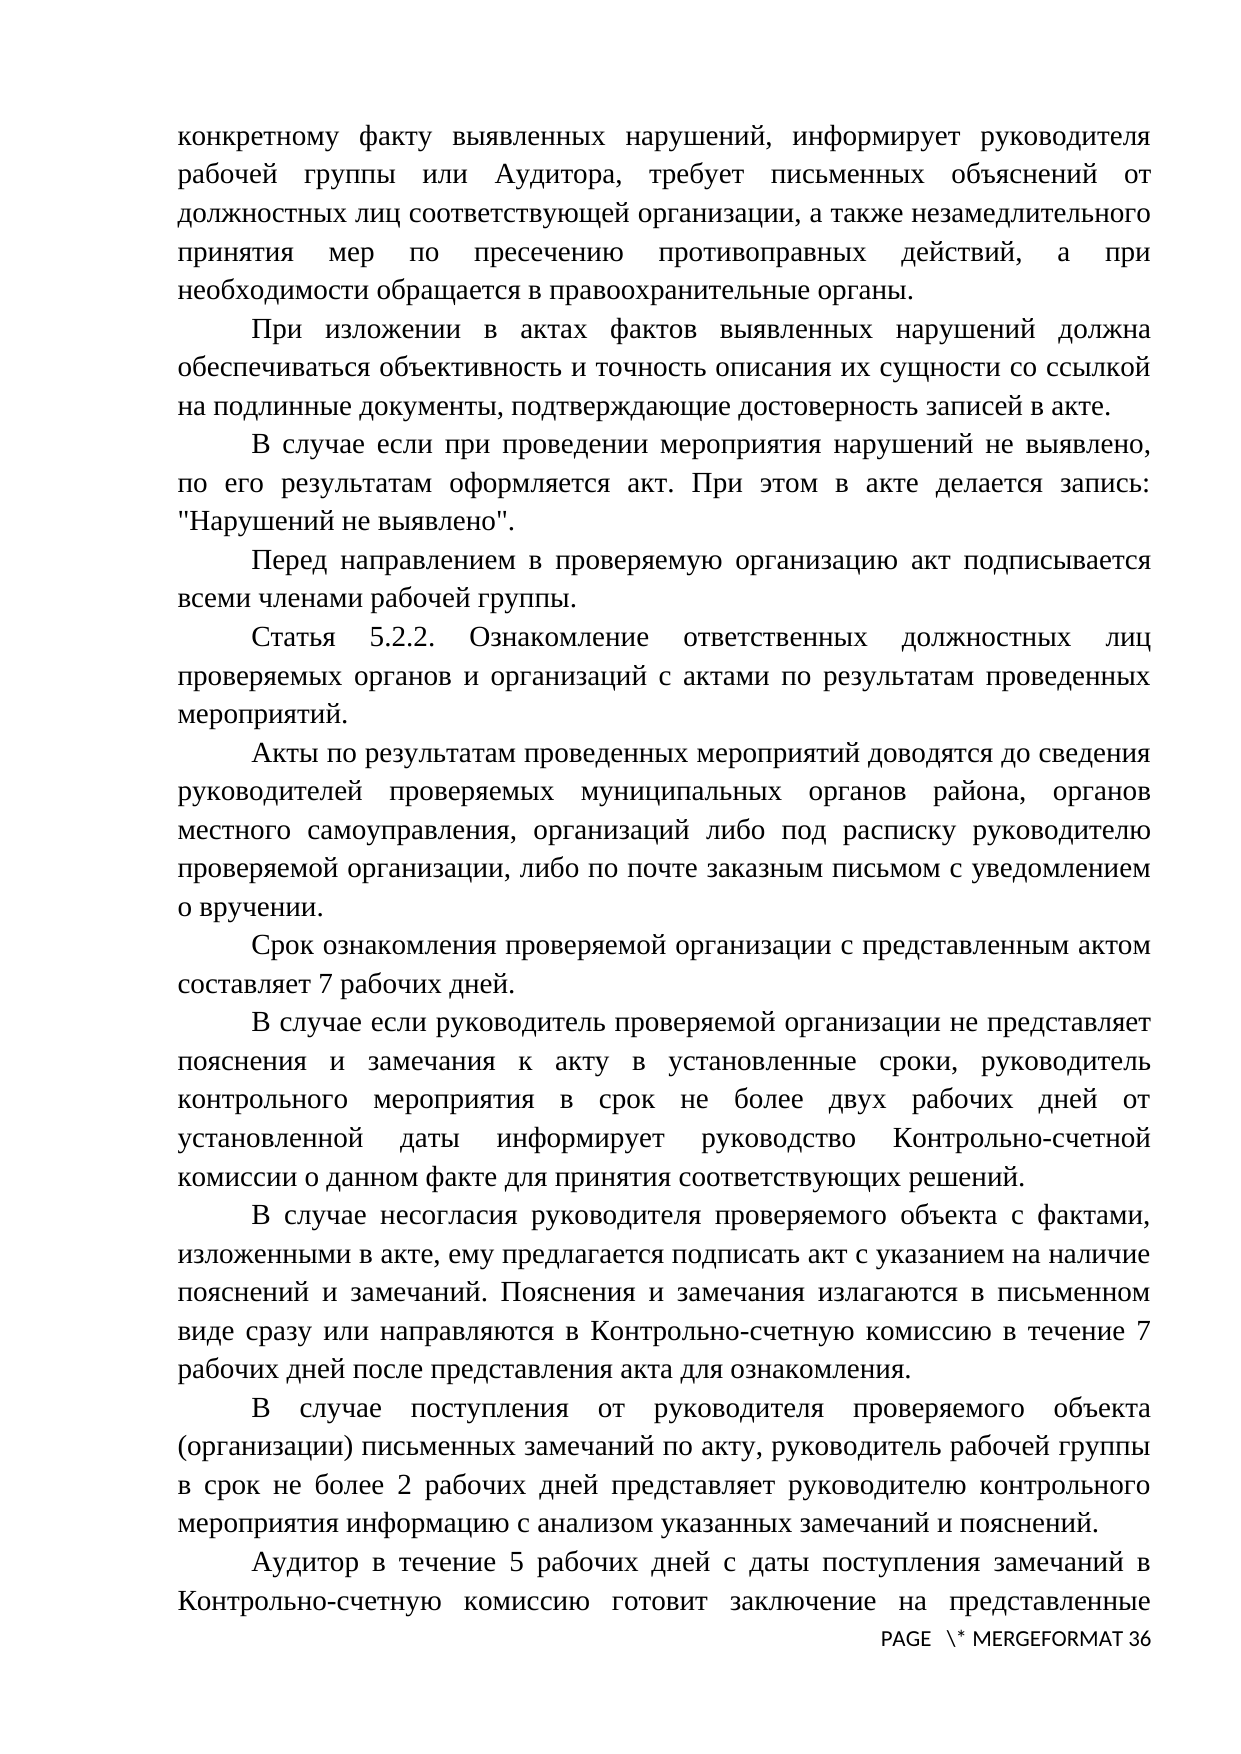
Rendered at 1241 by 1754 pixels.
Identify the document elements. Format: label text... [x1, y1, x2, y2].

text В случае несогласия руководителя проверяемого объекта с фактами, изложенными в акте, ему предлагается подписать акт с указанием на наличие пояснений и замечаний. Пояснения и замечания излагаются в письменном виде сразу или направляются в Контрольно-счетную комиссию в течение 7 рабочих дней после представления акта для ознакомления. [177, 1197, 1152, 1385]
text Срок ознакомления проверяемой организации с представленным актом составляет 7 рабочих дней. [177, 927, 1152, 999]
text Акты по результатам проведенных мероприятий доводятся до сведения руководителей проверяемых муниципальных органов района, органов местного самоуправления, организаций либо под расписку руководителю проверяемой организации, либо по почте заказным письмом с уведомлением о вручении. [177, 735, 1152, 922]
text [177, 1544, 1152, 1616]
text Статья 5.2.2. Ознакомление ответственных должностных лиц проверяемых органов и организаций с актами по результатам проведенных мероприятий. [177, 619, 1152, 730]
text В случае если руководитель проверяемой организации не представляет пояснения и замечания к акту в установленные сроки, руководитель контрольного мероприятия в срок не более двух рабочих дней от установленной даты информирует руководство Контрольно-счетной комиссии о данном факте для принятия соответствующих решений. [177, 1004, 1152, 1192]
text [177, 118, 1152, 306]
text В случае если при проведении мероприятия нарушений не выявлено, по его результатам оформляется акт. При этом в акте делается запись: "Нарушений не выявлено". [177, 426, 1152, 537]
text Перед направлением в проверяемую организацию акт подписывается всеми членами рабочей группы. [177, 542, 1152, 614]
text В случае поступления от руководителя проверяемого объекта (организации) письменных замечаний по акту, руководитель рабочей группы в срок не более 2 рабочих дней представляет руководителю контрольного мероприятия информацию с анализом указанных замечаний и пояснений. [177, 1390, 1152, 1539]
text При изложении в актах фактов выявленных нарушений должна обеспечиваться объективность и точность описания их сущности со ссылкой на подлинные документы, подтверждающие достоверность записей в акте. [177, 311, 1152, 421]
